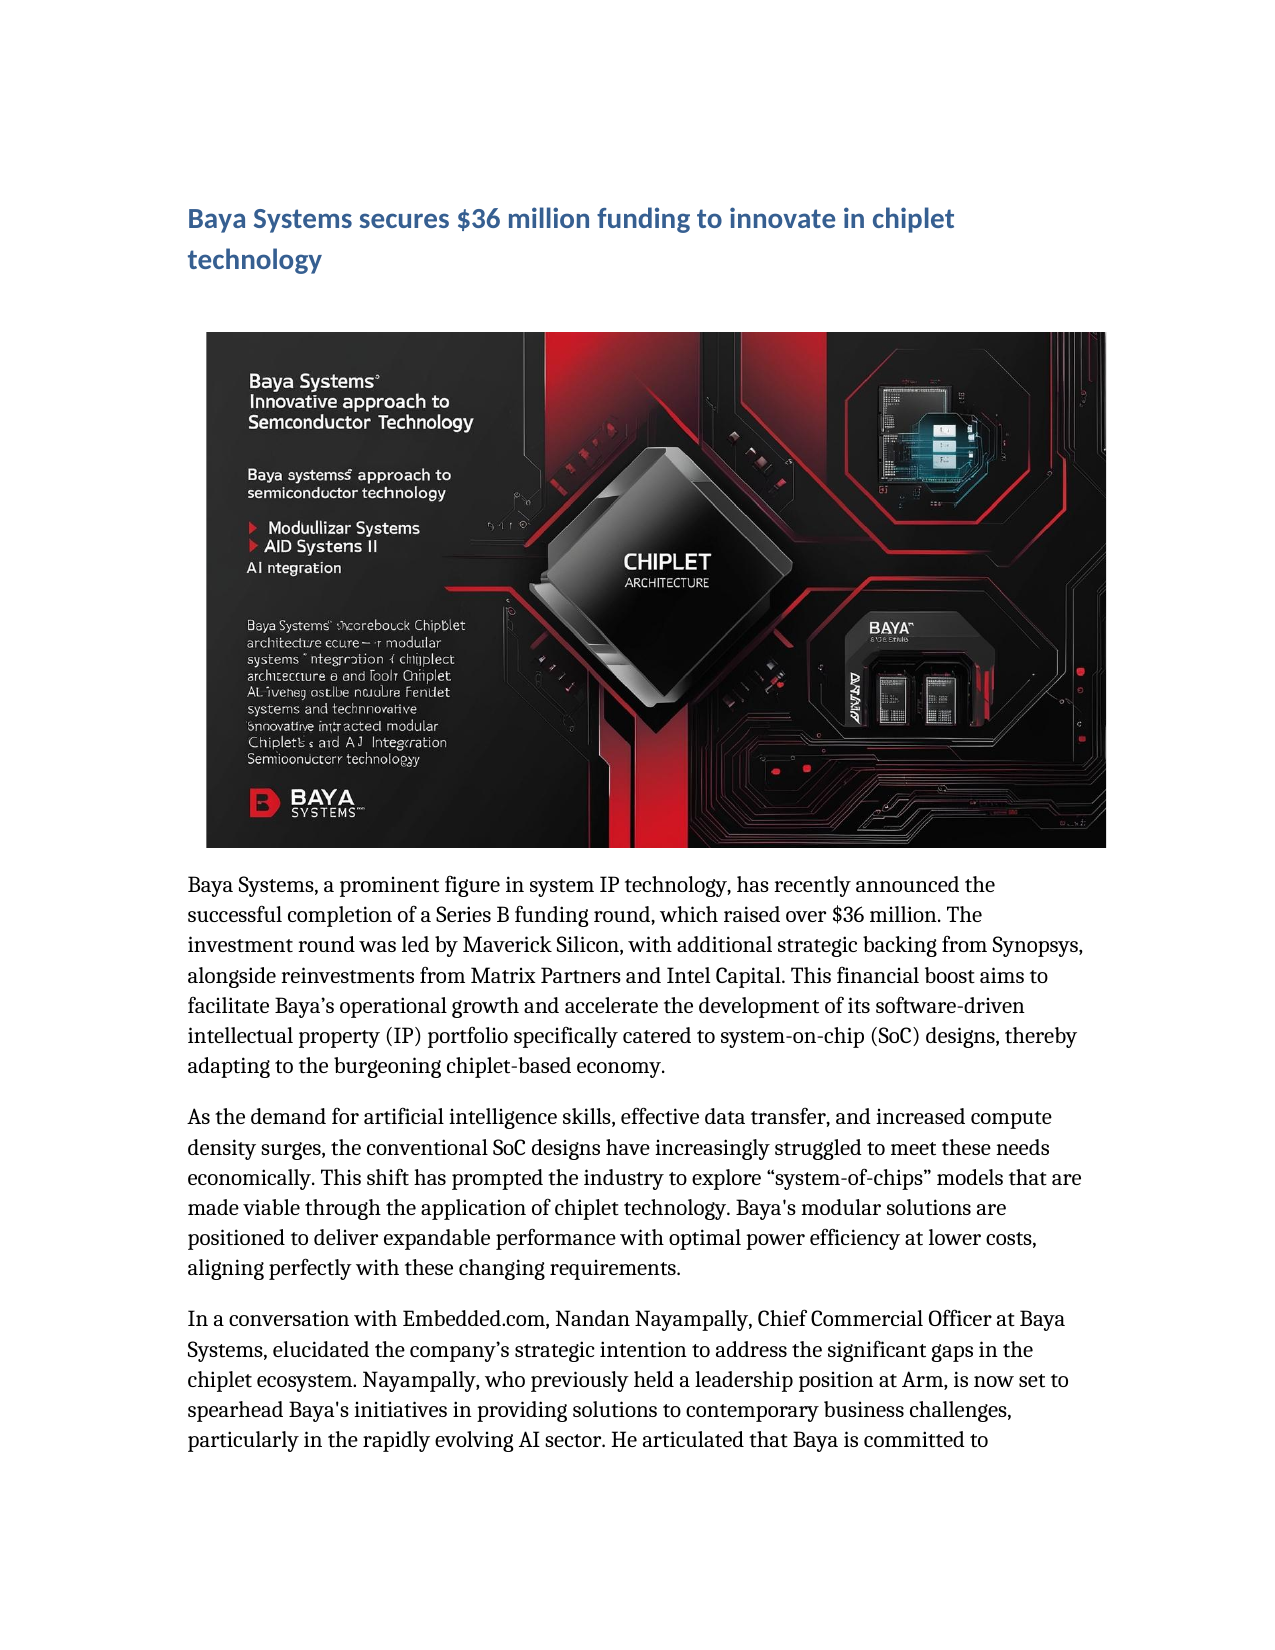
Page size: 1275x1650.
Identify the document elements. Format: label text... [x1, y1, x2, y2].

text Baya Systems, a prominent figure in system IP technology, has recently announced the successful completion of a Series B funding round, which raised over $36 million. The investment round was led by Maverick Silicon, with additional strategic backing from Synopsys, alongside reinvestments from Matrix Partners and Intel Capital. This financial boost aims to facilitate Baya’s operational growth and accelerate the development of its software-driven intellectual property (IP) portfolio specifically catered to system-on-chip (SoC) designs, thereby adapting to the burgeoning chiplet-based economy. [187, 872, 1087, 1079]
text As the demand for artificial intelligence skills, effective data transfer, and increased compute density surges, the conventional SoC designs have increasingly struggled to meet these needs economically. This shift has prompted the industry to explore “system-of-chips” models that are made viable through the application of chiplet technology. Baya's modular solutions are positioned to deliver expandable performance with optimal power efficiency at lower costs, aligning perfectly with these changing requirements. [187, 1104, 1087, 1282]
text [187, 1306, 1087, 1453]
picture [206, 332, 1107, 848]
subtitle Baya Systems secures $36 million funding to innovate in chiplet technology [187, 200, 1087, 277]
